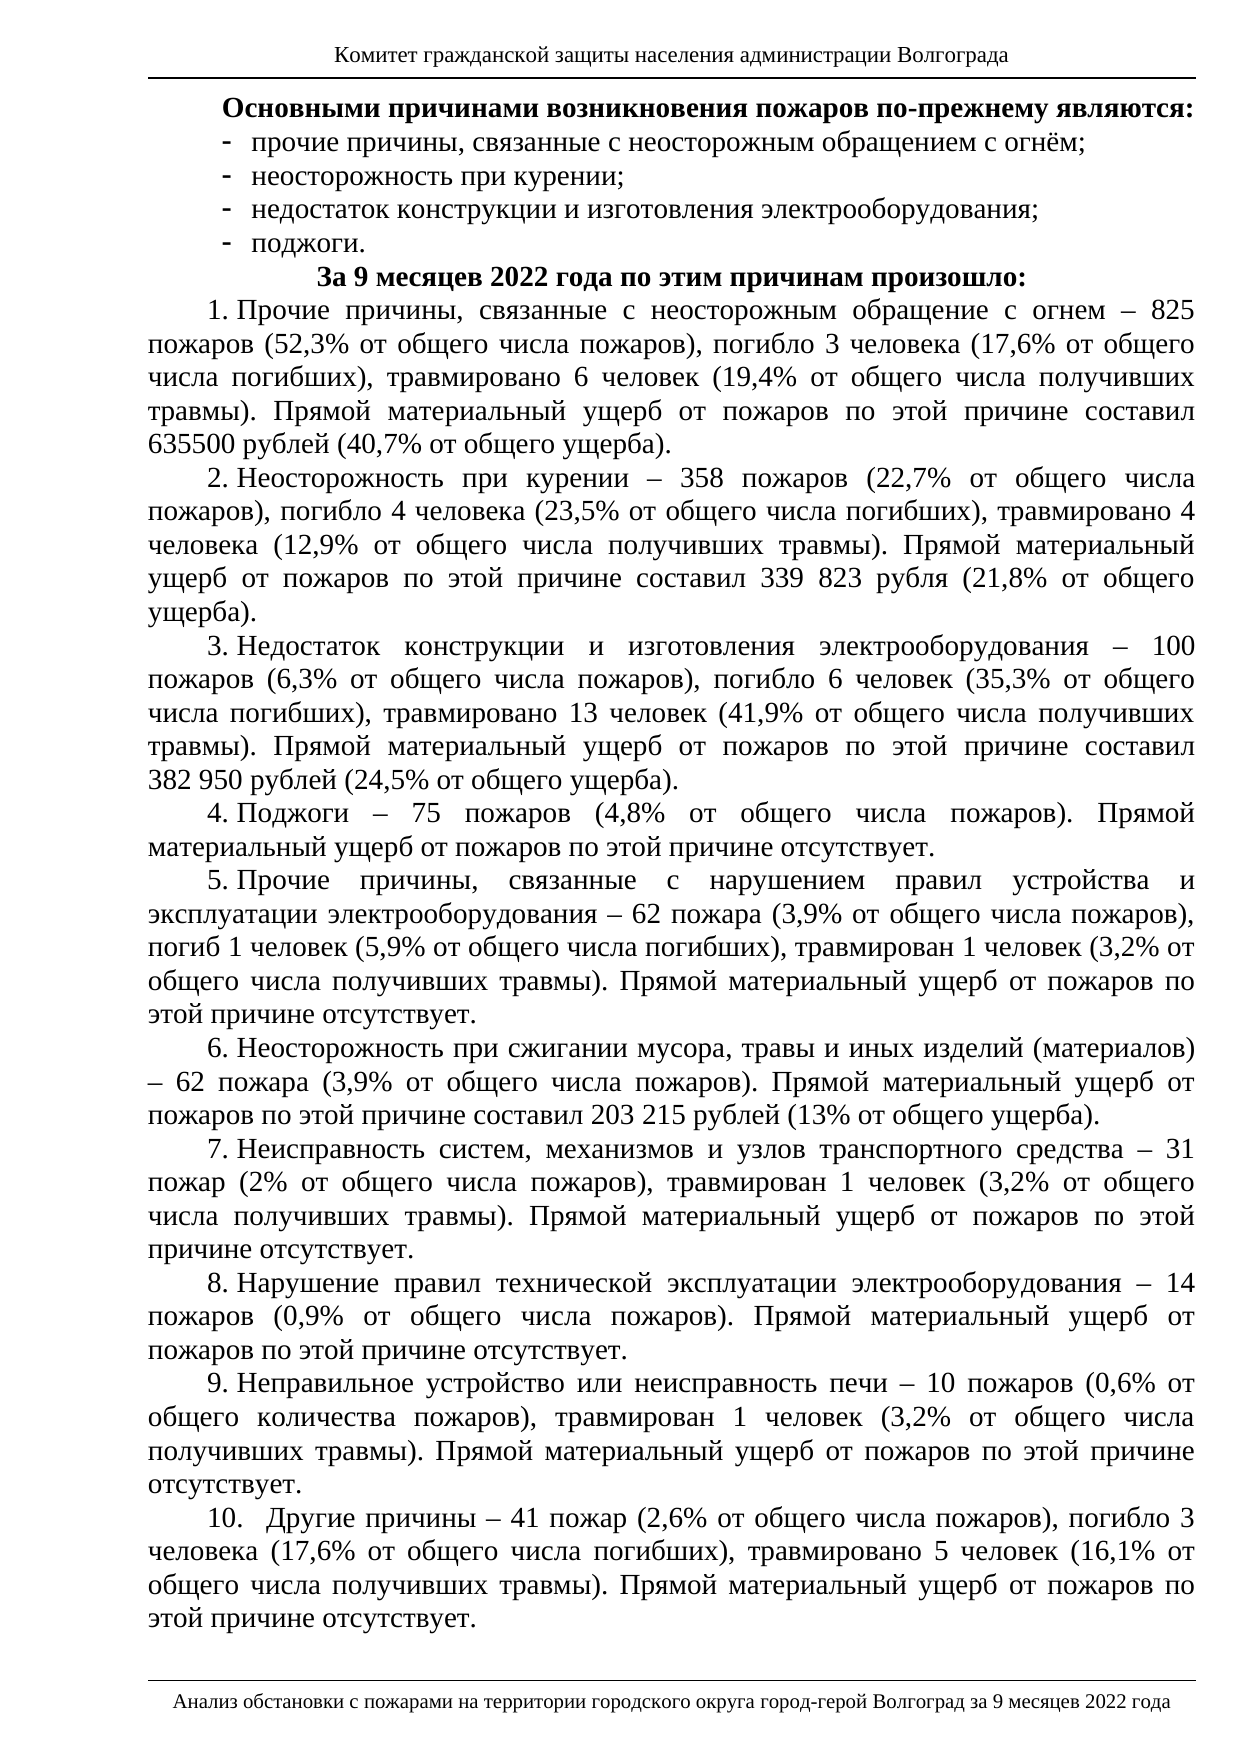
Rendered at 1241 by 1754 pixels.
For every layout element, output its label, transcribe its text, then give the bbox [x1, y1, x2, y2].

list Неправильное устройство или неисправность печи – 10 пожаров (0,6% от общего количества пожаров), травмирован 1 человек (3,2% от общего числа получивших травмы). Прямой материальный ущерб от пожаров по этой причине отсутствует. [148, 1366, 1196, 1500]
list Прочие причины, связанные с неосторожным обращение с огнем – 825 пожаров (52,3% от общего числа пожаров), погибло 3 человека (17,6% от общего числа погибших), травмировано 6 человек (19,4% от общего числа получивших травмы). Прямой материальный ущерб от пожаров по этой причине составил 635500 рублей (40,7% от общего ущерба). [148, 292, 1196, 460]
list прочие причины, связанные с неосторожным обращением с огнём; [148, 124, 1196, 158]
list Нарушение правил технической эксплуатации электрооборудования – 14 пожаров (0,9% от общего числа пожаров). Прямой материальный ущерб от пожаров по этой причине отсутствует. [148, 1265, 1196, 1366]
list поджоги. [148, 225, 1196, 259]
list Неосторожность при курении – 358 пожаров (22,7% от общего числа пожаров), погибло 4 человека (23,5% от общего числа погибших), травмировано 4 человека (12,9% от общего числа получивших травмы). Прямой материальный ущерб от пожаров по этой причине составил 339 823 рубля (21,8% от общего ущерба). [148, 460, 1196, 628]
list Неосторожность при сжигании мусора, травы и иных изделий (материалов) – 62 пожара (3,9% от общего числа пожаров). Прямой материальный ущерб от пожаров по этой причине составил 203 215 рублей (13% от общего ущерба). [148, 1030, 1196, 1131]
list Другие причины – 41 пожар (2,6% от общего числа пожаров), погибло 3 человека (17,6% от общего числа погибших), травмировано 5 человек (16,1% от общего числа получивших травмы). Прямой материальный ущерб от пожаров по этой причине отсутствует. [148, 1500, 1196, 1634]
list Поджоги – 75 пожаров (4,8% от общего числа пожаров). Прямой материальный ущерб от пожаров по этой причине отсутствует. [148, 795, 1196, 862]
list Неисправность систем, механизмов и узлов транспортного средства – 31 пожар (2% от общего числа пожаров), травмирован 1 человек (3,2% от общего числа получивших травмы). Прямой материальный ущерб от пожаров по этой причине отсутствует. [148, 1131, 1196, 1265]
list Недостаток конструкции и изготовления электрооборудования – 100 пожаров (6,3% от общего числа пожаров), погибло 6 человек (35,3% от общего числа погибших), травмировано 13 человек (41,9% от общего числа получивших травмы). Прямой материальный ущерб от пожаров по этой причине составил 382 950 рублей (24,5% от общего ущерба). [148, 628, 1196, 795]
text Основными причинами возникновения пожаров по-прежнему являются: [148, 91, 1196, 124]
list неосторожность при курении; [148, 158, 1196, 191]
text За 9 месяцев 2022 года по этим причинам произошло: [148, 259, 1196, 292]
list недостаток конструкции и изготовления электрооборудования; [148, 191, 1196, 225]
list Прочие причины, связанные с нарушением правил устройства и эксплуатации электрооборудования – 62 пожара (3,9% от общего числа пожаров), погиб 1 человек (5,9% от общего числа погибших), травмирован 1 человек (3,2% от общего числа получивших травмы). Прямой материальный ущерб от пожаров по этой причине отсутствует. [148, 862, 1196, 1030]
